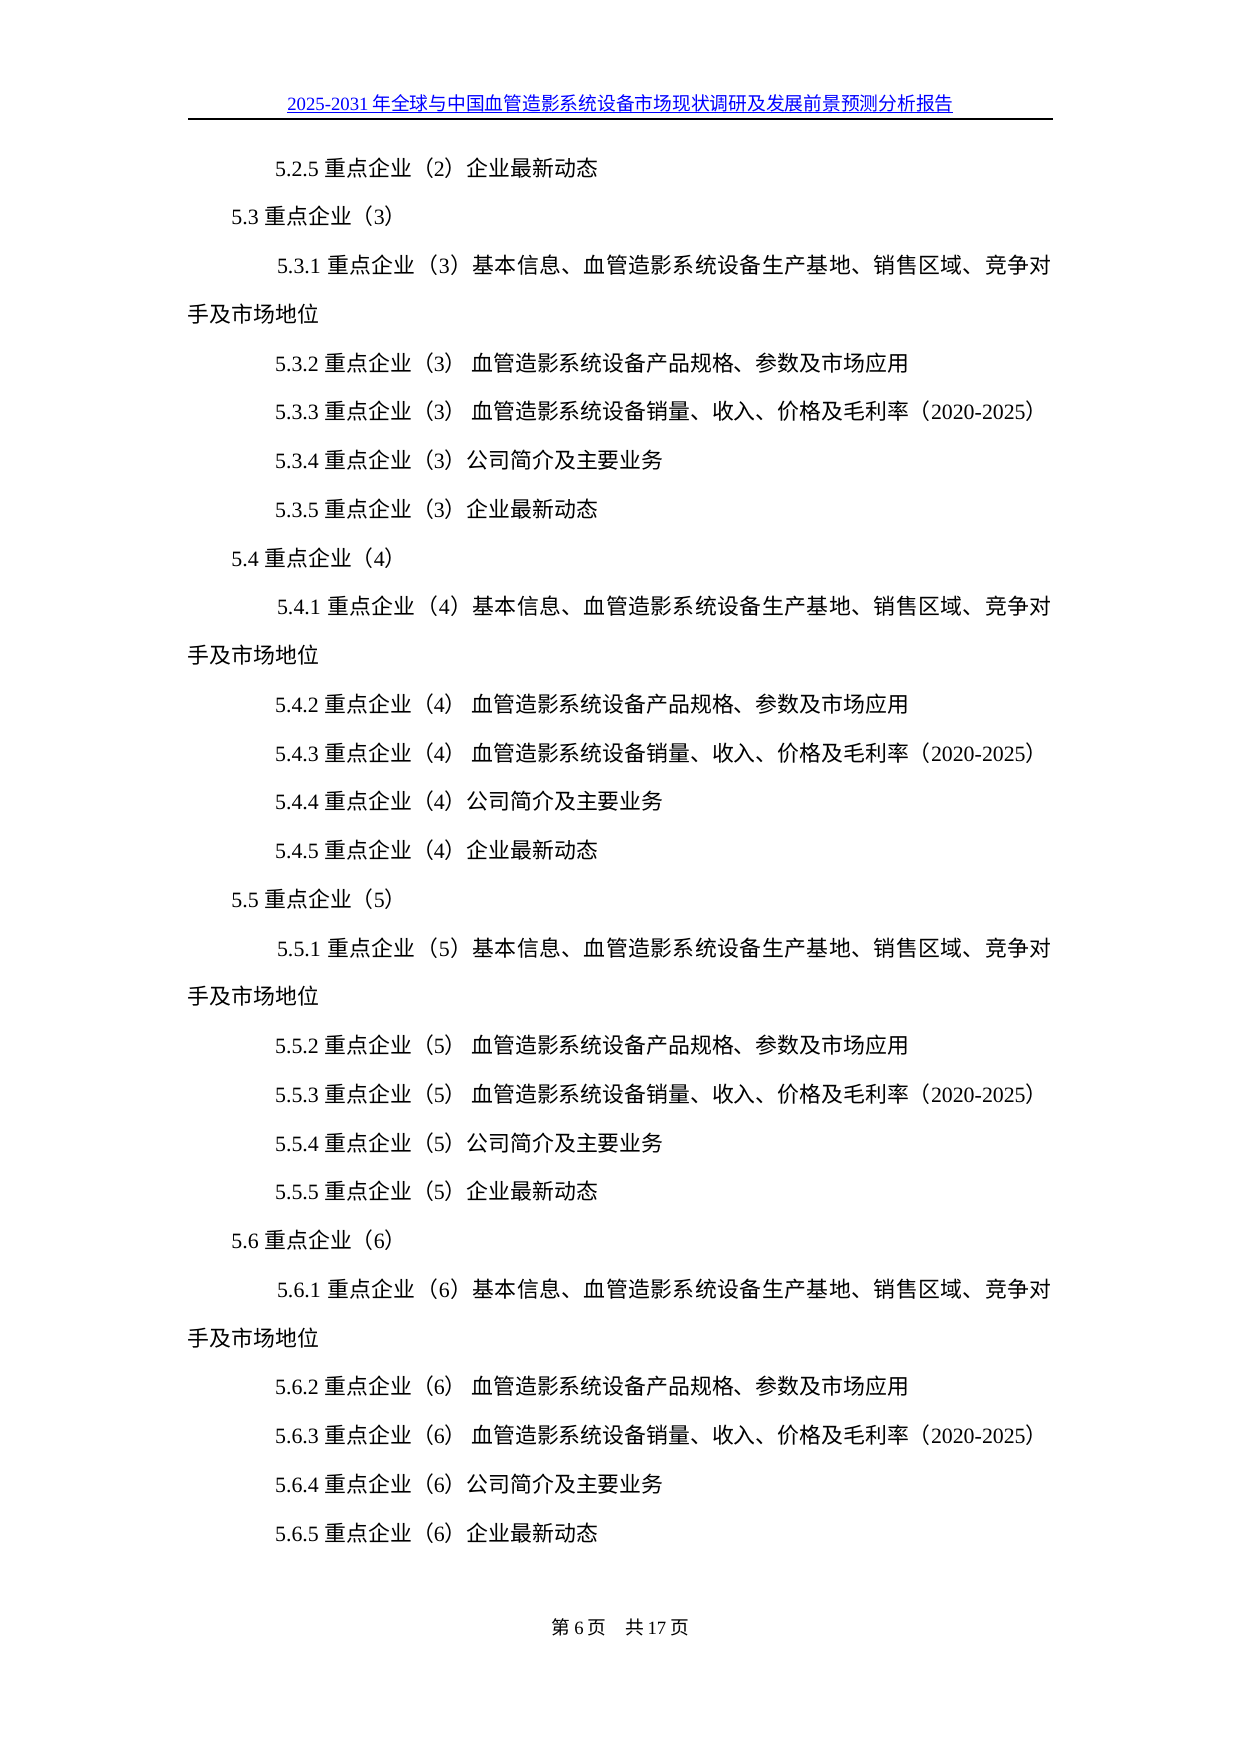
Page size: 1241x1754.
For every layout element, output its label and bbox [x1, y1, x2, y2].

text [187, 150, 1053, 1548]
